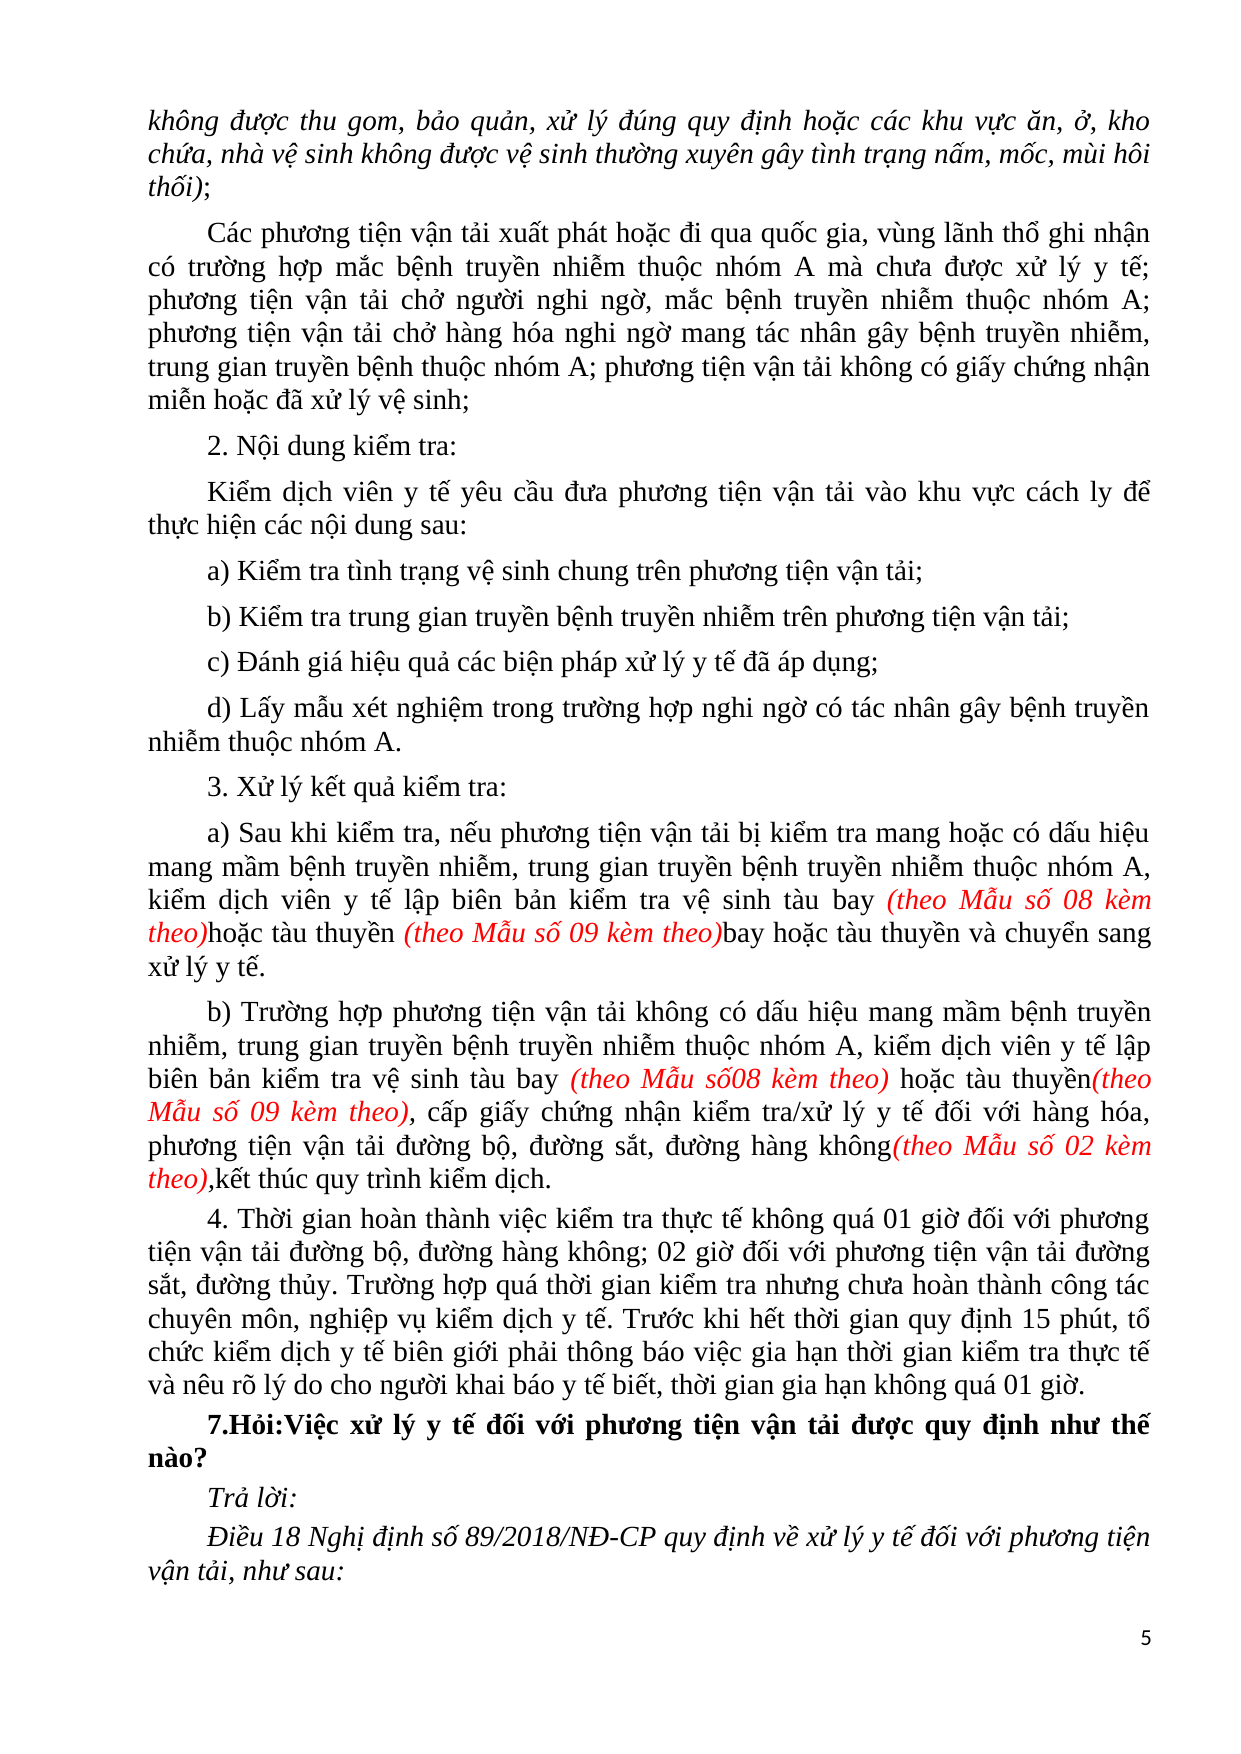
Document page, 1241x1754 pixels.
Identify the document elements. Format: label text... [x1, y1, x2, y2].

text Các phương tiện vận tải xuất phát hoặc đi qua quốc gia, vùng lãnh thổ ghi nhận có trường hợp mắc bệnh truyền nhiễm thuộc nhóm A mà chưa được xử lý y tế; phương tiện vận tải chở người nghi ngờ, mắc bệnh truyền nhiễm thuộc nhóm A; phương tiện vận tải chở hàng hóa nghi ngờ mang tác nhân gây bệnh truyền nhiễm, trung gian truyền bệnh thuộc nhóm A; phương tiện vận tải không có giấy chứng nhận miễn hoặc đã xử lý vệ sinh; [148, 216, 1152, 416]
text Điều 18 Nghị định số 89/2018/NĐ-CP quy định về xử lý y tế đối với phương tiện vận tải, như sau: [148, 1520, 1152, 1587]
text 3. Xử lý kết quả kiểm tra: [148, 770, 1152, 803]
text 7.Hỏi:Việc xử lý y tế đối với phương tiện vận tải được quy định như thế nào? [148, 1408, 1152, 1474]
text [148, 103, 1152, 203]
text Trả lời: [148, 1481, 1152, 1514]
text Kiểm dịch viên y tế yêu cầu đưa phương tiện vận tải vào khu vực cách ly để thực hiện các nội dung sau: [148, 474, 1152, 541]
text 2. Nội dung kiểm tra: [148, 428, 1152, 462]
text 4. Thời gian hoàn thành việc kiểm tra thực tế không quá 01 giờ đối với phương tiện vận tải đường bộ, đường hàng không; 02 giờ đối với phương tiện vận tải đường sắt, đường thủy. Trường hợp quá thời gian kiểm tra nhưng chưa hoàn thành công tác chuyên môn, nghiệp vụ kiểm dịch y tế. Trước khi hết thời gian quy định 15 phút, tổ chức kiểm dịch y tế biên giới phải thông báo việc gia hạn thời gian kiểm tra thực tế và nêu rõ lý do cho người khai báo y tế biết, thời gian gia hạn không quá 01 giờ. [148, 1201, 1152, 1401]
text b) Trường hợp phương tiện vận tải không có dấu hiệu mang mầm bệnh truyền nhiễm, trung gian truyền bệnh truyền nhiễm thuộc nhóm A, kiểm dịch viên y tế lập biên bản kiểm tra vệ sinh tàu bay (theo Mẫu số08 kèm theo) hoặc tàu thuyền(theo Mẫu số 09 kèm theo), cấp giấy chứng nhận kiểm tra/xử lý y tế đối với hàng hóa, phương tiện vận tải đường bộ, đường sắt, đường hàng không(theo Mẫu số 02 kèm theo),kết thúc quy trình kiểm dịch. [148, 995, 1152, 1195]
text b) Kiểm tra trung gian truyền bệnh truyền nhiễm trên phương tiện vận tải; [148, 599, 1152, 633]
text d) Lấy mẫu xét nghiệm trong trường hợp nghi ngờ có tác nhân gây bệnh truyền nhiễm thuộc nhóm A. [148, 691, 1152, 758]
text c) Đánh giá hiệu quả các biện pháp xử lý y tế đã áp dụng; [148, 645, 1152, 678]
text a) Sau khi kiểm tra, nếu phương tiện vận tải bị kiểm tra mang hoặc có dấu hiệu mang mầm bệnh truyền nhiễm, trung gian truyền bệnh truyền nhiễm thuộc nhóm A, kiểm dịch viên y tế lập biên bản kiểm tra vệ sinh tàu bay (theo Mẫu số 08 kèm theo)hoặc tàu thuyền (theo Mẫu số 09 kèm theo)bay hoặc tàu thuyền và chuyển sang xử lý y tế. [148, 816, 1152, 983]
text a) Kiểm tra tình trạng vệ sinh chung trên phương tiện vận tải; [148, 553, 1152, 587]
